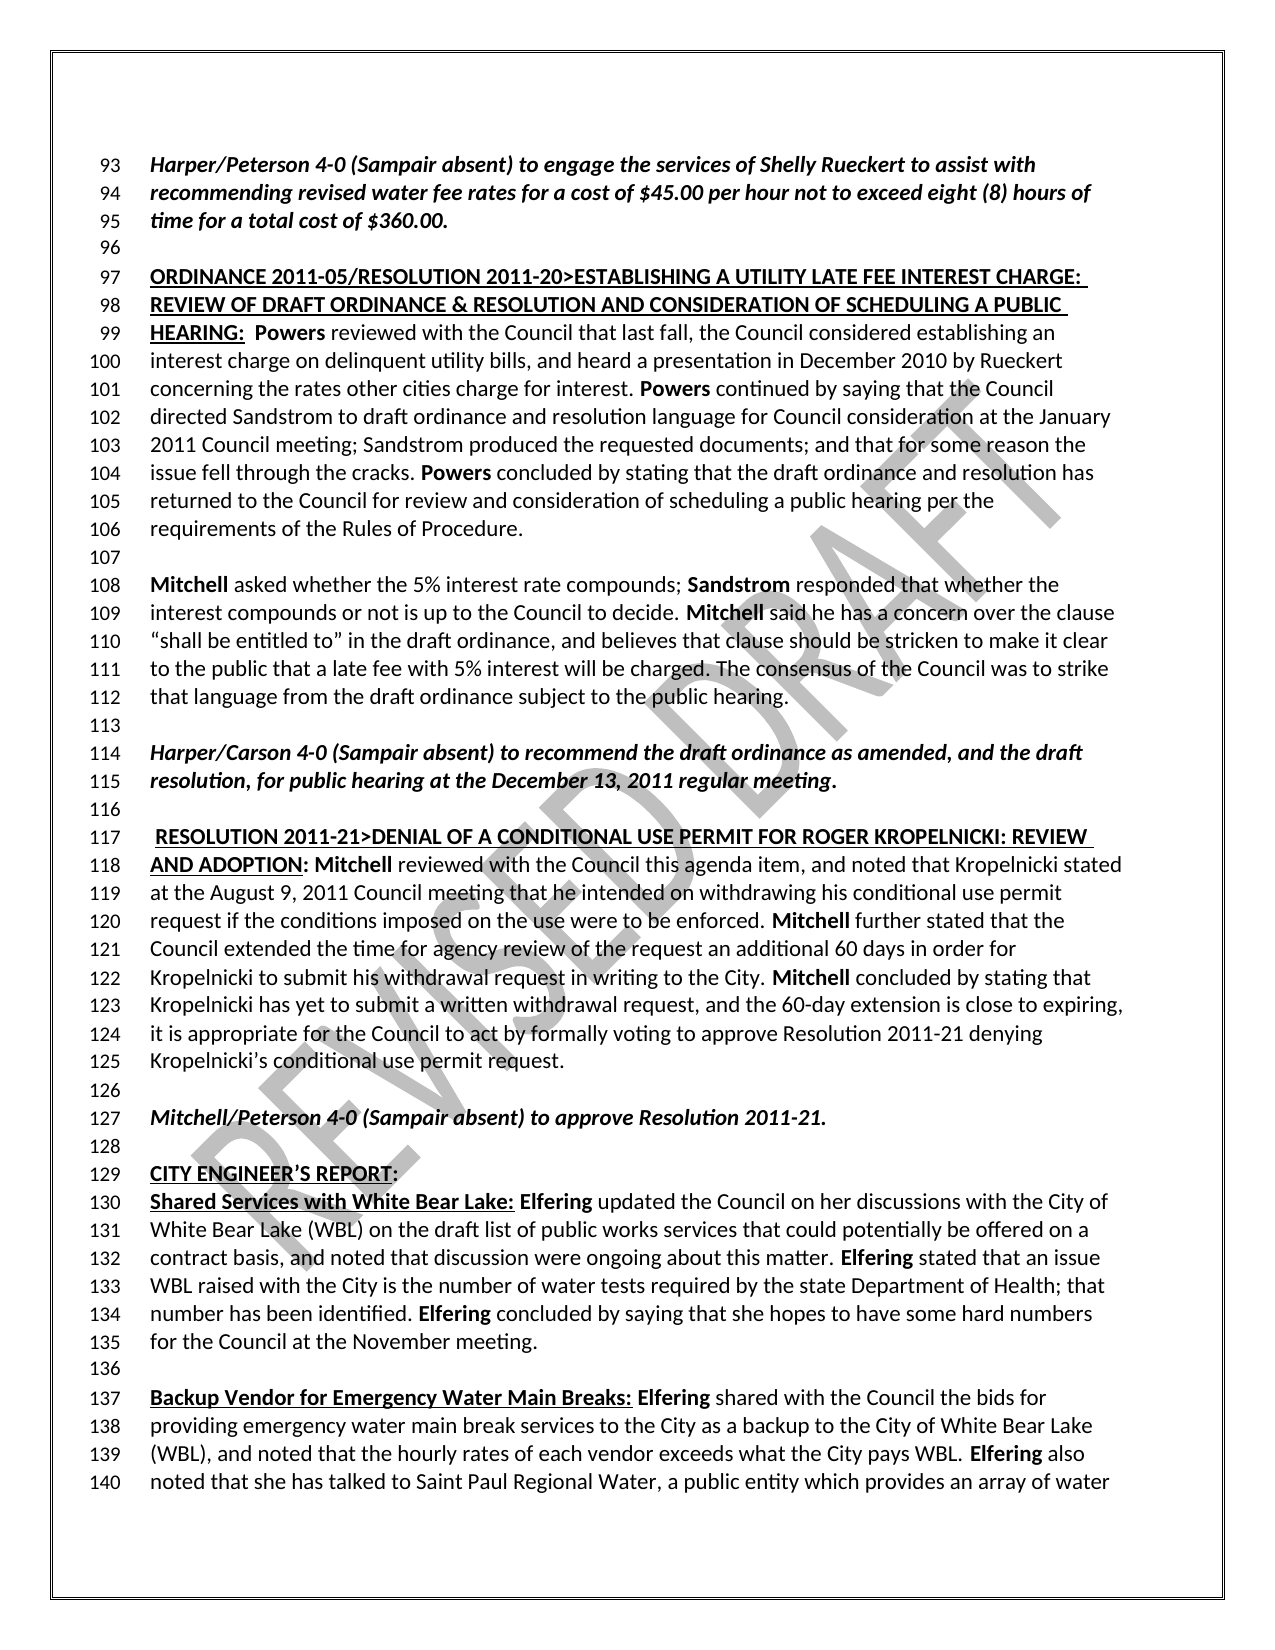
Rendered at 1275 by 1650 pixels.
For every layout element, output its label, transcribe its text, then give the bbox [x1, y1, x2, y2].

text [150, 1383, 1125, 1495]
text CITY ENGINEER’S REPORT: [150, 1159, 1125, 1187]
text Harper/Carson 4-0 (Sampair absent) to recommend the draft ordinance as amended, and the draft resolution, for public hearing at the December 13, 2011 regular meeting. [150, 738, 1125, 794]
text Harper/Peterson 4-0 (Sampair absent) to engage the services of Shelly Rueckert to assist with recommending revised water fee rates for a cost of $45.00 per hour not to exceed eight (8) hours of time for a total cost of $360.00. [150, 150, 1125, 234]
text Mitchell asked whether the 5% interest rate compounds; Sandstrom responded that whether the interest compounds or not is up to the Council to decide. Mitchell said he has a concern over the clause “shall be entitled to” in the draft ordinance, and believes that clause should be stricken to make it clear to the public that a late fee with 5% interest will be charged. The consensus of the Council was to strike that language from the draft ordinance subject to the public hearing. [150, 570, 1125, 710]
text RESOLUTION 2011-21>DENIAL OF A CONDITIONAL USE PERMIT FOR ROGER KROPELNICKI: REVIEW AND ADOPTION: Mitchell reviewed with the Council this agenda item, and noted that Kropelnicki stated at the August 9, 2011 Council meeting that he intended on withdrawing his conditional use permit request if the conditions imposed on the use were to be enforced. Mitchell further stated that the Council extended the time for agency review of the request an additional 60 days in order for Kropelnicki to submit his withdrawal request in writing to the City. Mitchell concluded by stating that Kropelnicki has yet to submit a written withdrawal request, and the 60-day extension is close to expiring, it is appropriate for the Council to act by formally voting to approve Resolution 2011-21 denying Kropelnicki’s conditional use permit request. [150, 822, 1125, 1075]
text Shared Services with White Bear Lake: Elfering updated the Council on her discussions with the City of White Bear Lake (WBL) on the draft list of public works services that could potentially be offered on a contract basis, and noted that discussion were ongoing about this matter. Elfering stated that an issue WBL raised with the City is the number of water tests required by the state Department of Health; that number has been identified. Elfering concluded by saying that she hopes to have some hard numbers for the Council at the November meeting. [150, 1187, 1125, 1355]
text ORDINANCE 2011-05/RESOLUTION 2011-20>ESTABLISHING A UTILITY LATE FEE INTEREST CHARGE: REVIEW OF DRAFT ORDINANCE & RESOLUTION AND CONSIDERATION OF SCHEDULING A PUBLIC HEARING: Powers reviewed with the Council that last fall, the Council considered establishing an interest charge on delinquent utility bills, and heard a presentation in December 2010 by Rueckert concerning the rates other cities charge for interest. Powers continued by saying that the Council directed Sandstrom to draft ordinance and resolution language for Council consideration at the January 2011 Council meeting; Sandstrom produced the requested documents; and that for some reason the issue fell through the cracks. Powers concluded by stating that the draft ordinance and resolution has returned to the Council for review and consideration of scheduling a public hearing per the requirements of the Rules of Procedure. [150, 262, 1125, 542]
text Mitchell/Peterson 4-0 (Sampair absent) to approve Resolution 2011-21. [150, 1103, 1125, 1131]
